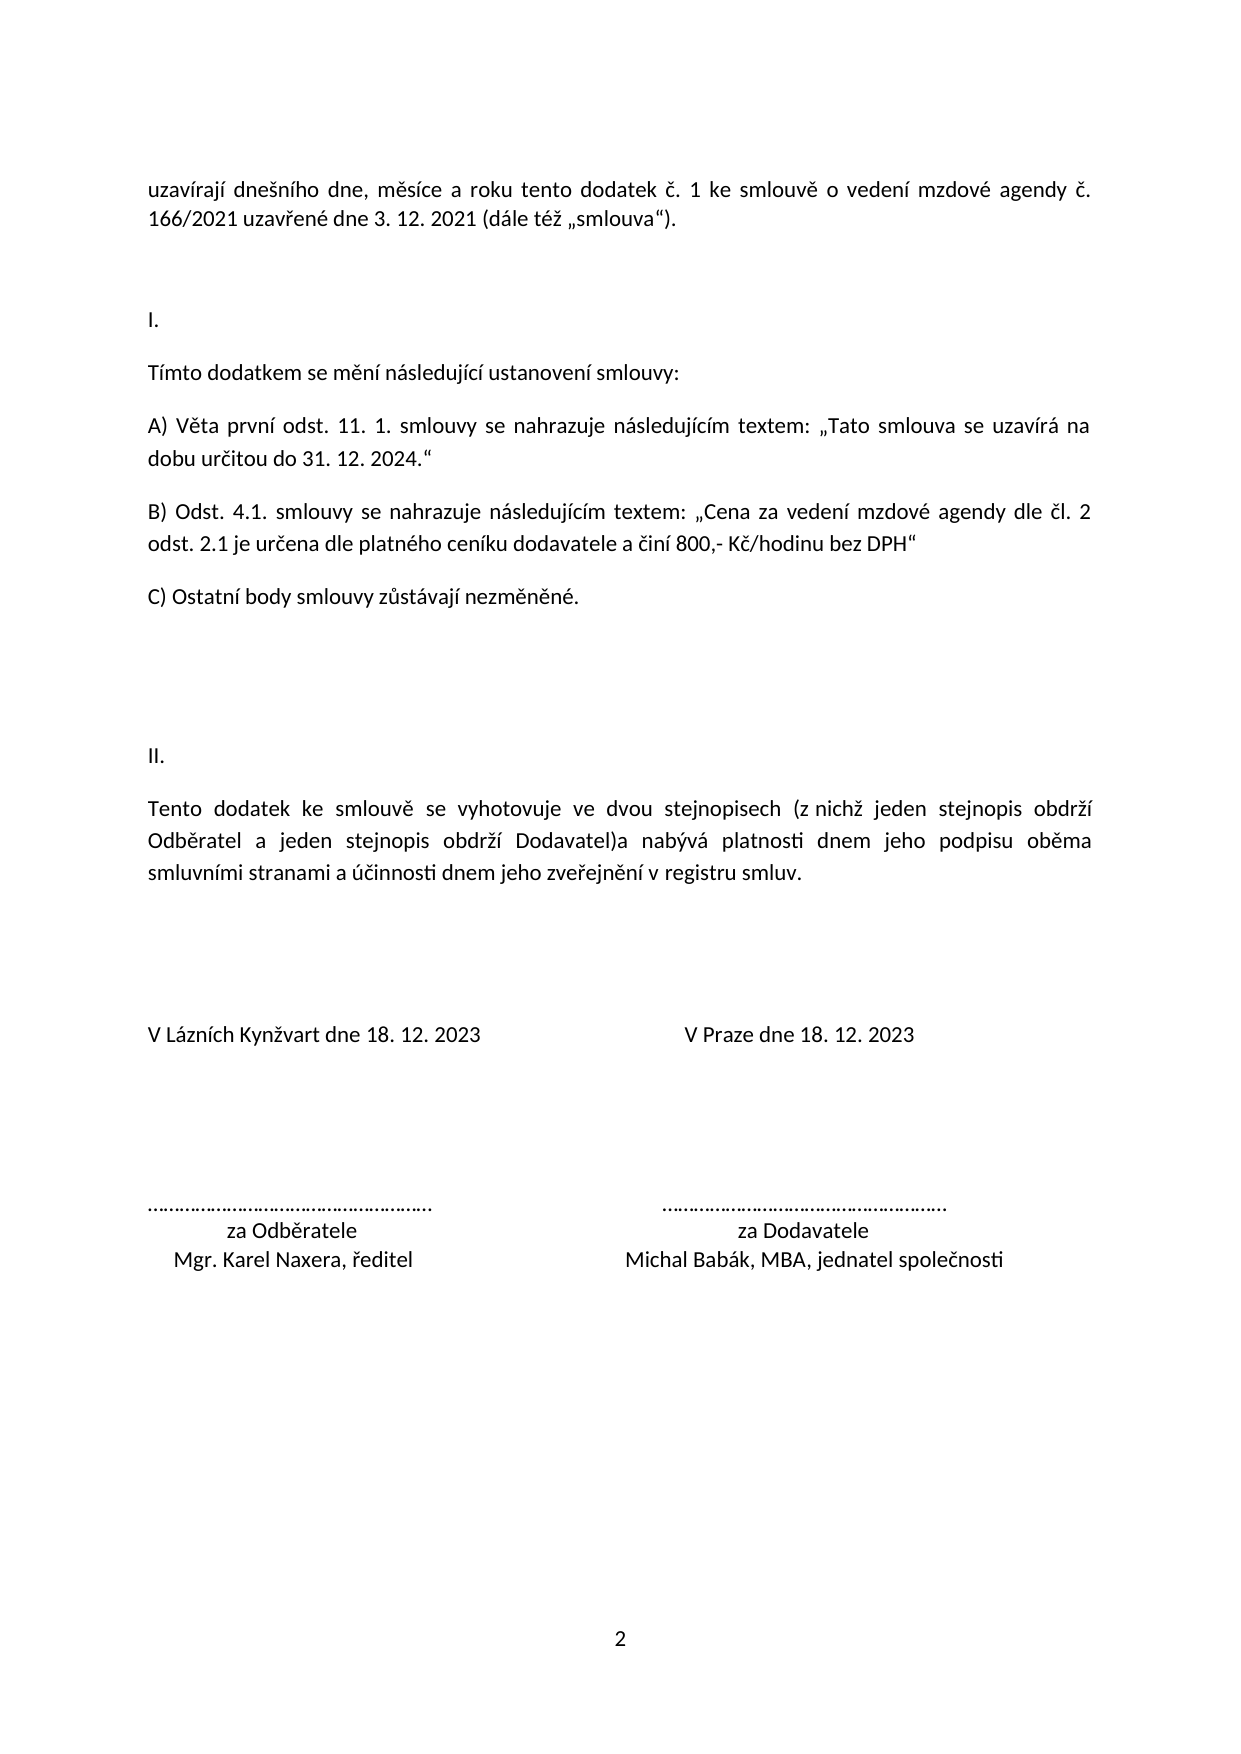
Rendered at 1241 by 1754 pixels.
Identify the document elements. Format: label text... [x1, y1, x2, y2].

text I. [148, 306, 1093, 333]
text Tento dodatek ke smlouvě se vyhotovuje ve dvou stejnopisech (z nichž jeden stejnopis obdrží Odběratel a jeden stejnopis obdrží Dodavatel)a nabývá platnosti dnem jeho podpisu oběma smluvními stranami a účinnosti dnem jeho zveřejnění v registru smluv. [148, 794, 1093, 886]
text II. [148, 741, 1093, 769]
text Tímto dodatkem se mění následující ustanovení smlouvy: [148, 358, 1093, 387]
text uzavírají dnešního dne, měsíce a roku tento dodatek č. 1 ke smlouvě o vedení mzdové agendy č. 166/2021 uzavřené dne 3. 12. 2021 (dále též „smlouva“). [148, 176, 1093, 232]
text C) Ostatní body smlouvy zůstávají nezměněné. [148, 582, 1093, 610]
text za Odběratele za Dodavatele [148, 1217, 1093, 1245]
text B) Odst. 4.1. smlouvy se nahrazuje následujícím textem: „Cena za vedení mzdové agendy dle čl. 2 odst. 2.1 je určena dle platného ceníku dodavatele a činí 800,- Kč/hodinu bez DPH“ [148, 497, 1093, 557]
text Mgr. Karel Naxera, ředitel Michal Babák, MBA, jednatel společnosti [148, 1245, 1093, 1273]
text V Lázních Kynžvart dne 18. 12. 2023 V Praze dne 18. 12. 2023 [148, 1021, 1093, 1048]
text A) Věta první odst. 11. 1. smlouvy se nahrazuje následujícím textem: „Tato smlouva se uzavírá na dobu určitou do 31. 12. 2024.“ [148, 412, 1093, 472]
text ……………………………………………… ……………………………………………… [148, 1189, 1093, 1217]
